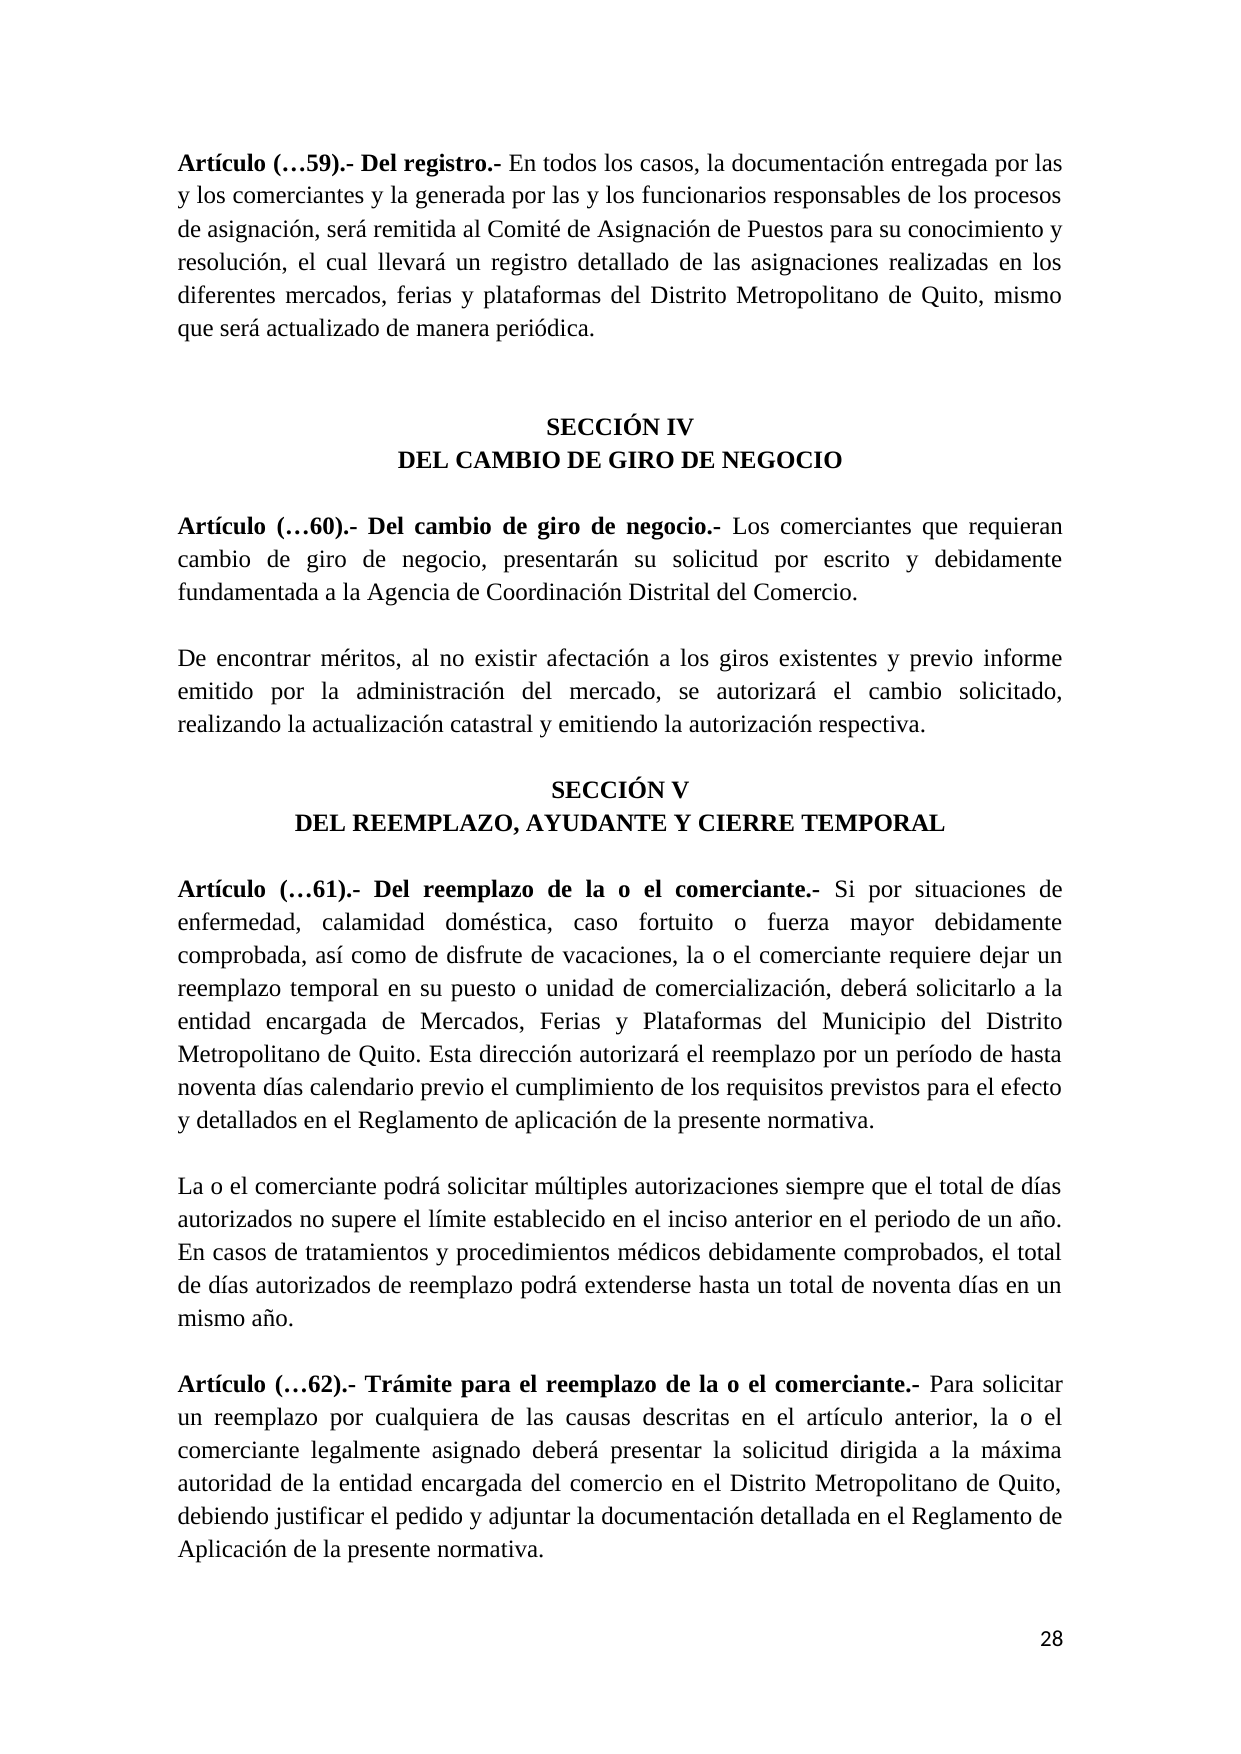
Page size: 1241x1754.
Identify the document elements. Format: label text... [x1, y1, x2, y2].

text DEL REEMPLAZO, AYUDANTE Y CIERRE TEMPORAL [177, 808, 1063, 837]
text SECCIÓN IV [177, 412, 1063, 441]
text Artículo (…60).- Del cambio de giro de negocio.- Los comerciantes que requieran cambio de giro de negocio, presentarán su solicitud por escrito y debidamente fundamentada a la Agencia de Coordinación Distrital del Comercio. [177, 511, 1063, 606]
text De encontrar méritos, al no existir afectación a los giros existentes y previo informe emitido por la administración del mercado, se autorizará el cambio solicitado, realizando la actualización catastral y emitiendo la autorización respectiva. [177, 643, 1063, 738]
text Artículo (…62).- Trámite para el reemplazo de la o el comerciante.- Para solicitar un reemplazo por cualquiera de las causas descritas en el artículo anterior, la o el comerciante legalmente asignado deberá presentar la solicitud dirigida a la máxima autoridad de la entidad encargada del comercio en el Distrito Metropolitano de Quito, debiendo justificar el pedido y adjuntar la documentación detallada en el Reglamento de Aplicación de la presente normativa. [177, 1369, 1063, 1563]
text La o el comerciante podrá solicitar múltiples autorizaciones siempre que el total de días autorizados no supere el límite establecido en el inciso anterior en el periodo de un año. En casos de tratamientos y procedimientos médicos debidamente comprobados, el total de días autorizados de reemplazo podrá extenderse hasta un total de noventa días en un mismo año. [177, 1171, 1063, 1332]
text Artículo (…59).- Del registro.- En todos los casos, la documentación entregada por las y los comerciantes y la generada por las y los funcionarios responsables de los procesos de asignación, será remitida al Comité de Asignación de Puestos para su conocimiento y resolución, el cual llevará un registro detallado de las asignaciones realizadas en los diferentes mercados, ferias y plataformas del Distrito Metropolitano de Quito, mismo que será actualizado de manera periódica. [177, 148, 1063, 341]
text DEL CAMBIO DE GIRO DE NEGOCIO [177, 445, 1063, 473]
text SECCIÓN V [177, 775, 1063, 804]
text Artículo (…61).- Del reemplazo de la o el comerciante.- Si por situaciones de enfermedad, calamidad doméstica, caso fortuito o fuerza mayor debidamente comprobada, así como de disfrute de vacaciones, la o el comerciante requiere dejar un reemplazo temporal en su puesto o unidad de comercialización, deberá solicitarlo a la entidad encargada de Mercados, Ferias y Plataformas del Municipio del Distrito Metropolitano de Quito. Esta dirección autorizará el reemplazo por un período de hasta noventa días calendario previo el cumplimiento de los requisitos previstos para el efecto y detallados en el Reglamento de aplicación de la presente normativa. [177, 874, 1063, 1134]
